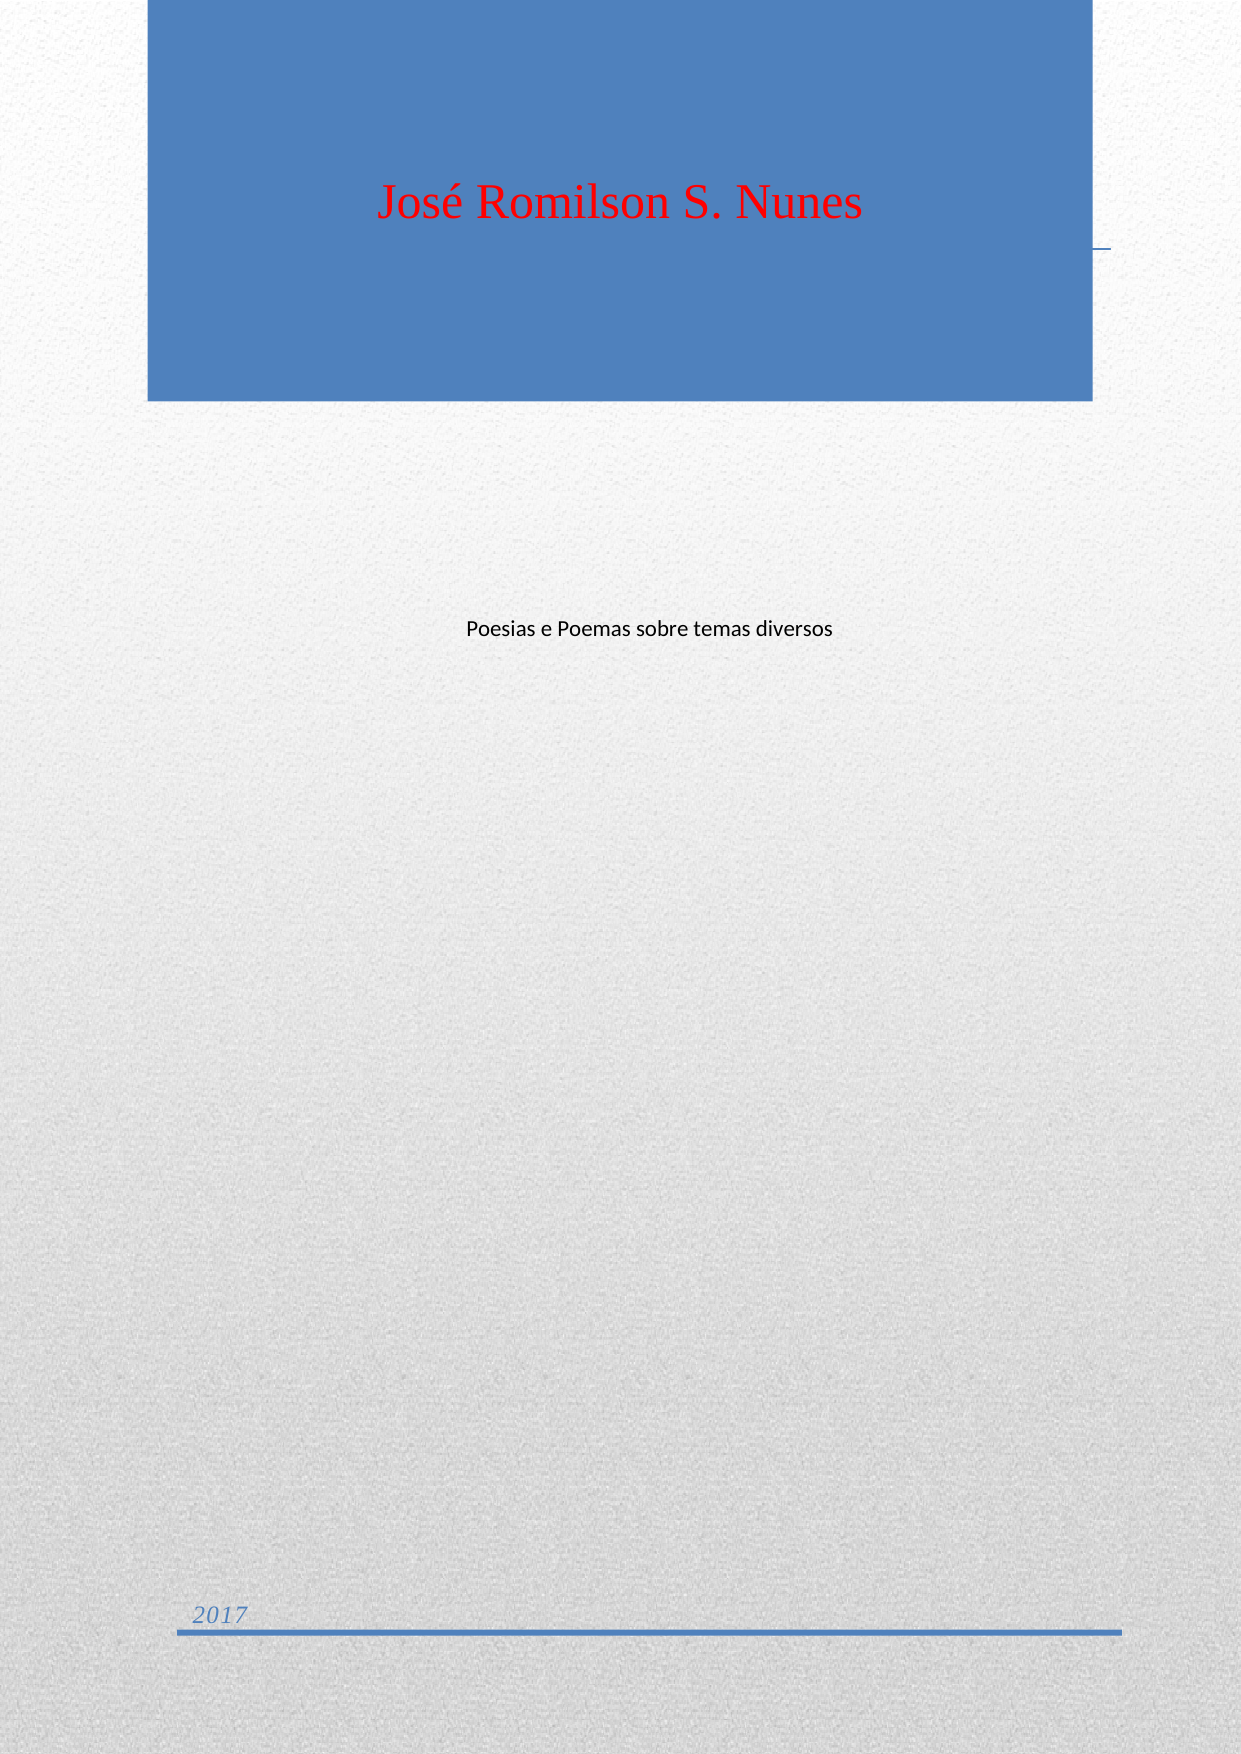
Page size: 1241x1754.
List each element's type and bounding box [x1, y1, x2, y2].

table_cell [177, 547, 1122, 667]
table_cell [177, 281, 1122, 547]
table_header [1093, 177, 1122, 281]
